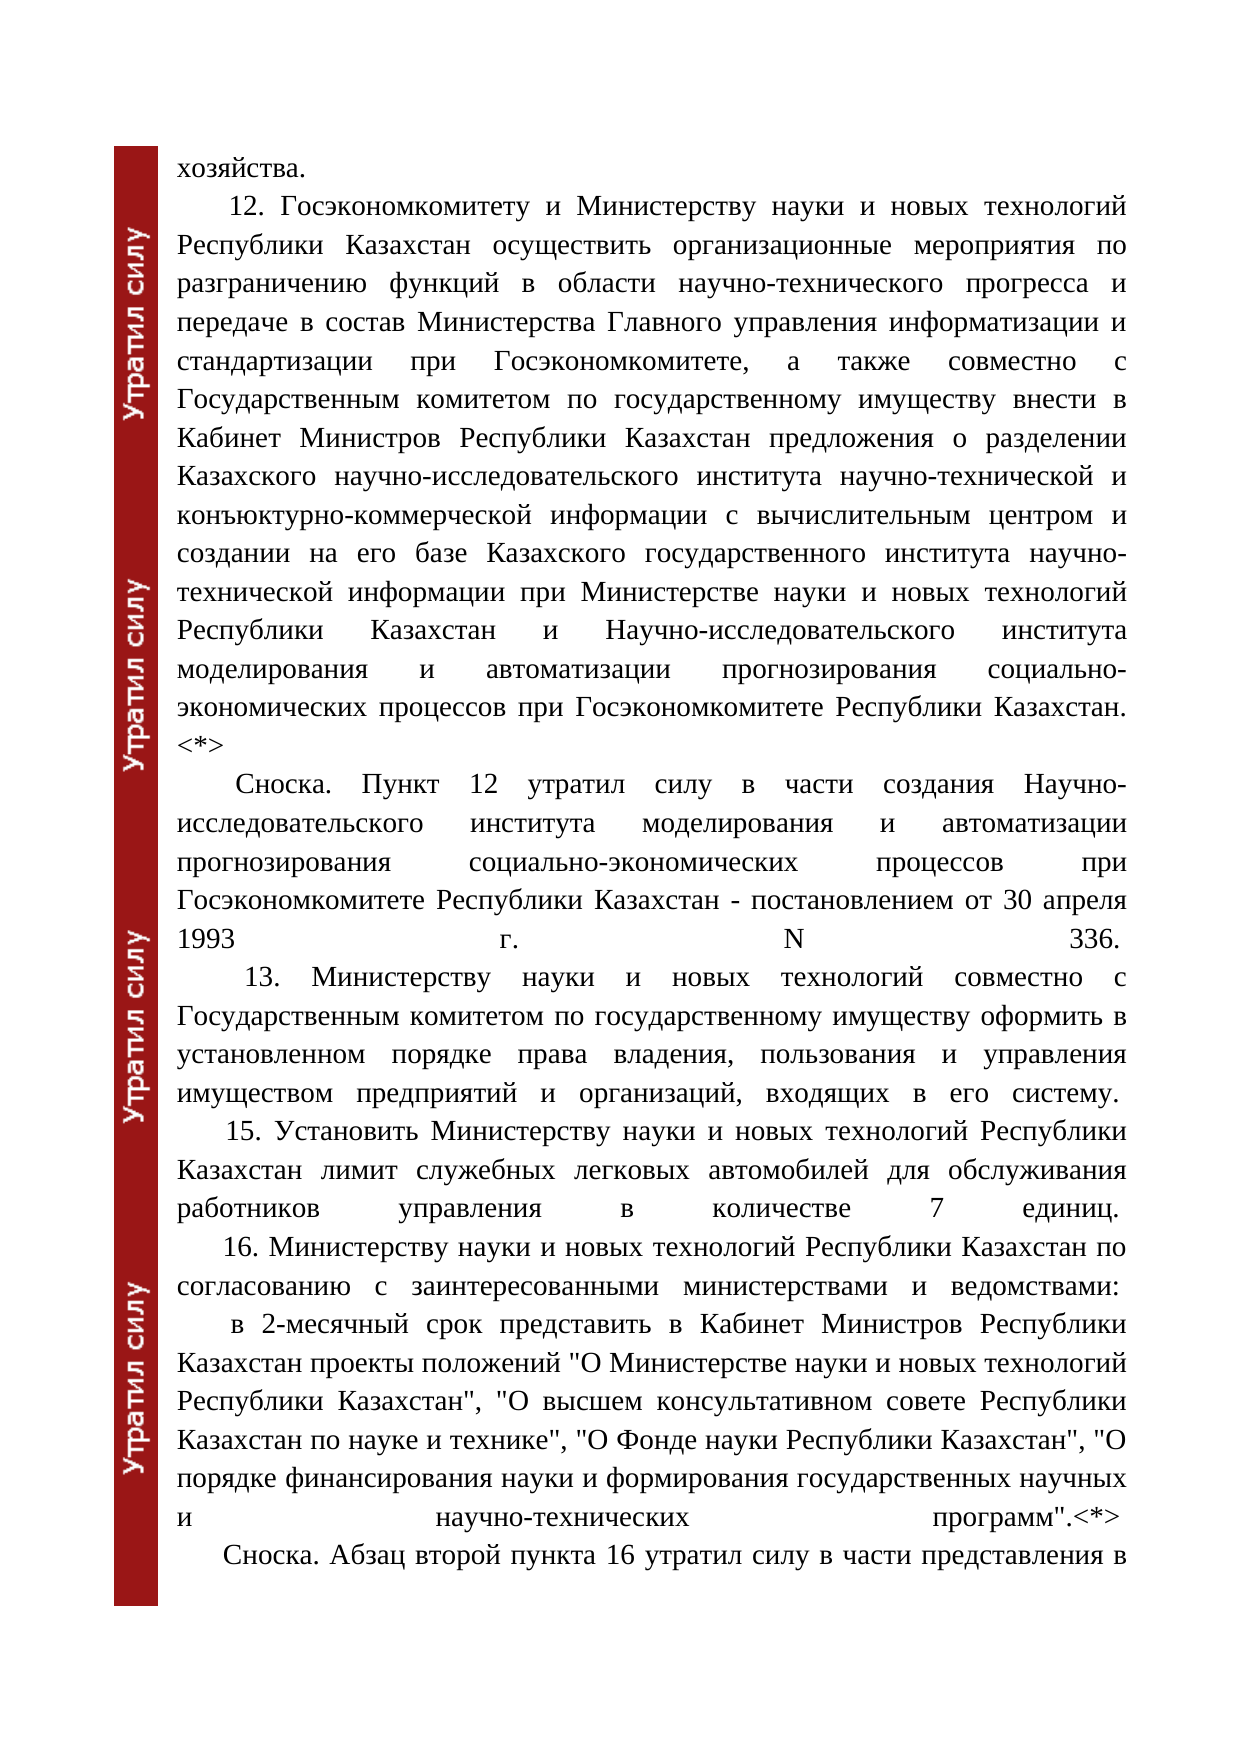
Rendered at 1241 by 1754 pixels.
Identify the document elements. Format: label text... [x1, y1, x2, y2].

picture [114, 1571, 158, 1606]
picture [114, 146, 158, 150]
